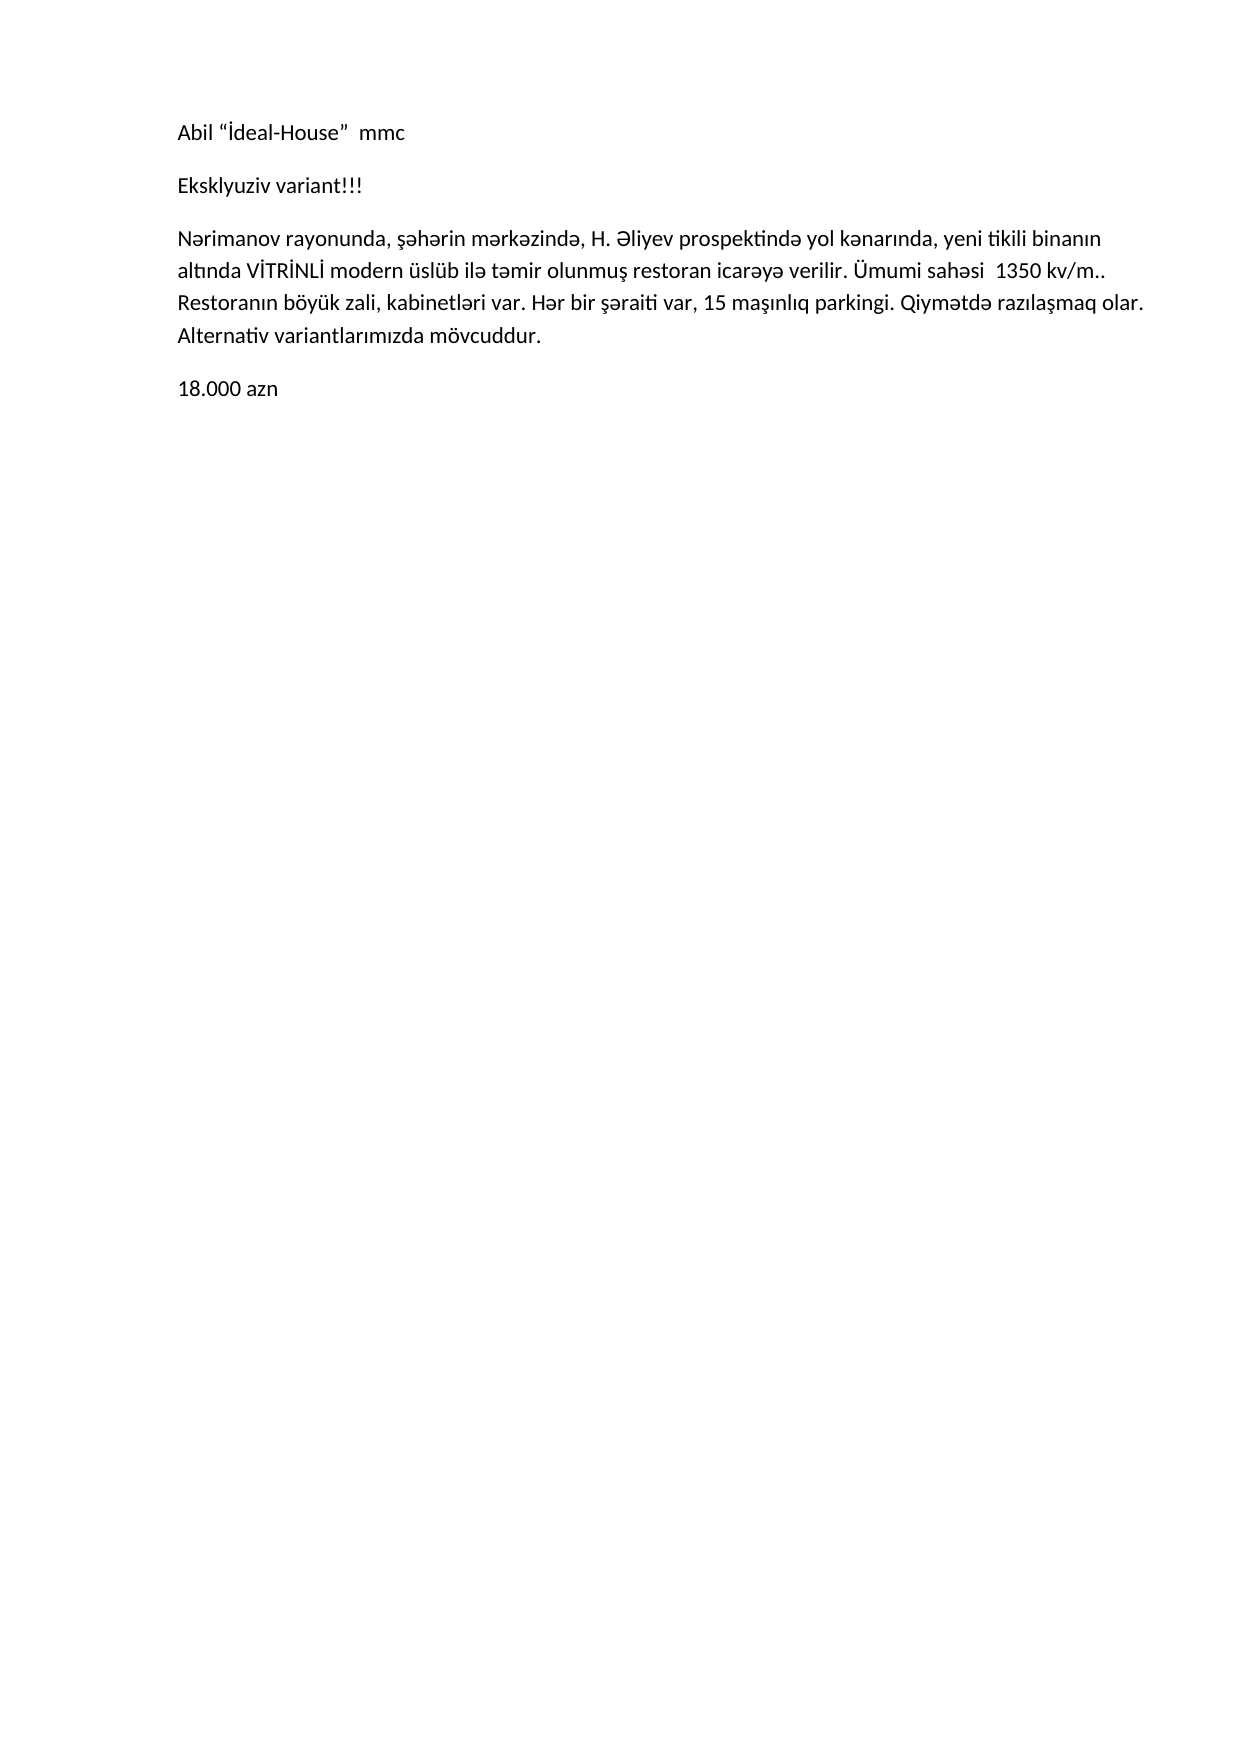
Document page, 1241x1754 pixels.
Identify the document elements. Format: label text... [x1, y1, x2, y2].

text Abil “İdeal-House” mmc [177, 118, 1152, 146]
text 18.000 azn [177, 374, 1152, 402]
text Nərimanov rayonunda, şəhərin mərkəzində, H. Əliyev prospektində yol kənarında, yeni tikili binanın altında VİTRİNLİ modern üslüb ilə təmir olunmuş restoran icarəyə verilir. Ümumi sahəsi 1350 kv/m.. Restoranın böyük zali, kabinetləri var. Hər bir şəraiti var, 15 maşınlıq parkingi. Qiymətdə razılaşmaq olar. Alternativ variantlarımızda mövcuddur. [177, 224, 1152, 349]
text Eksklyuziv variant!!! [177, 171, 1152, 199]
